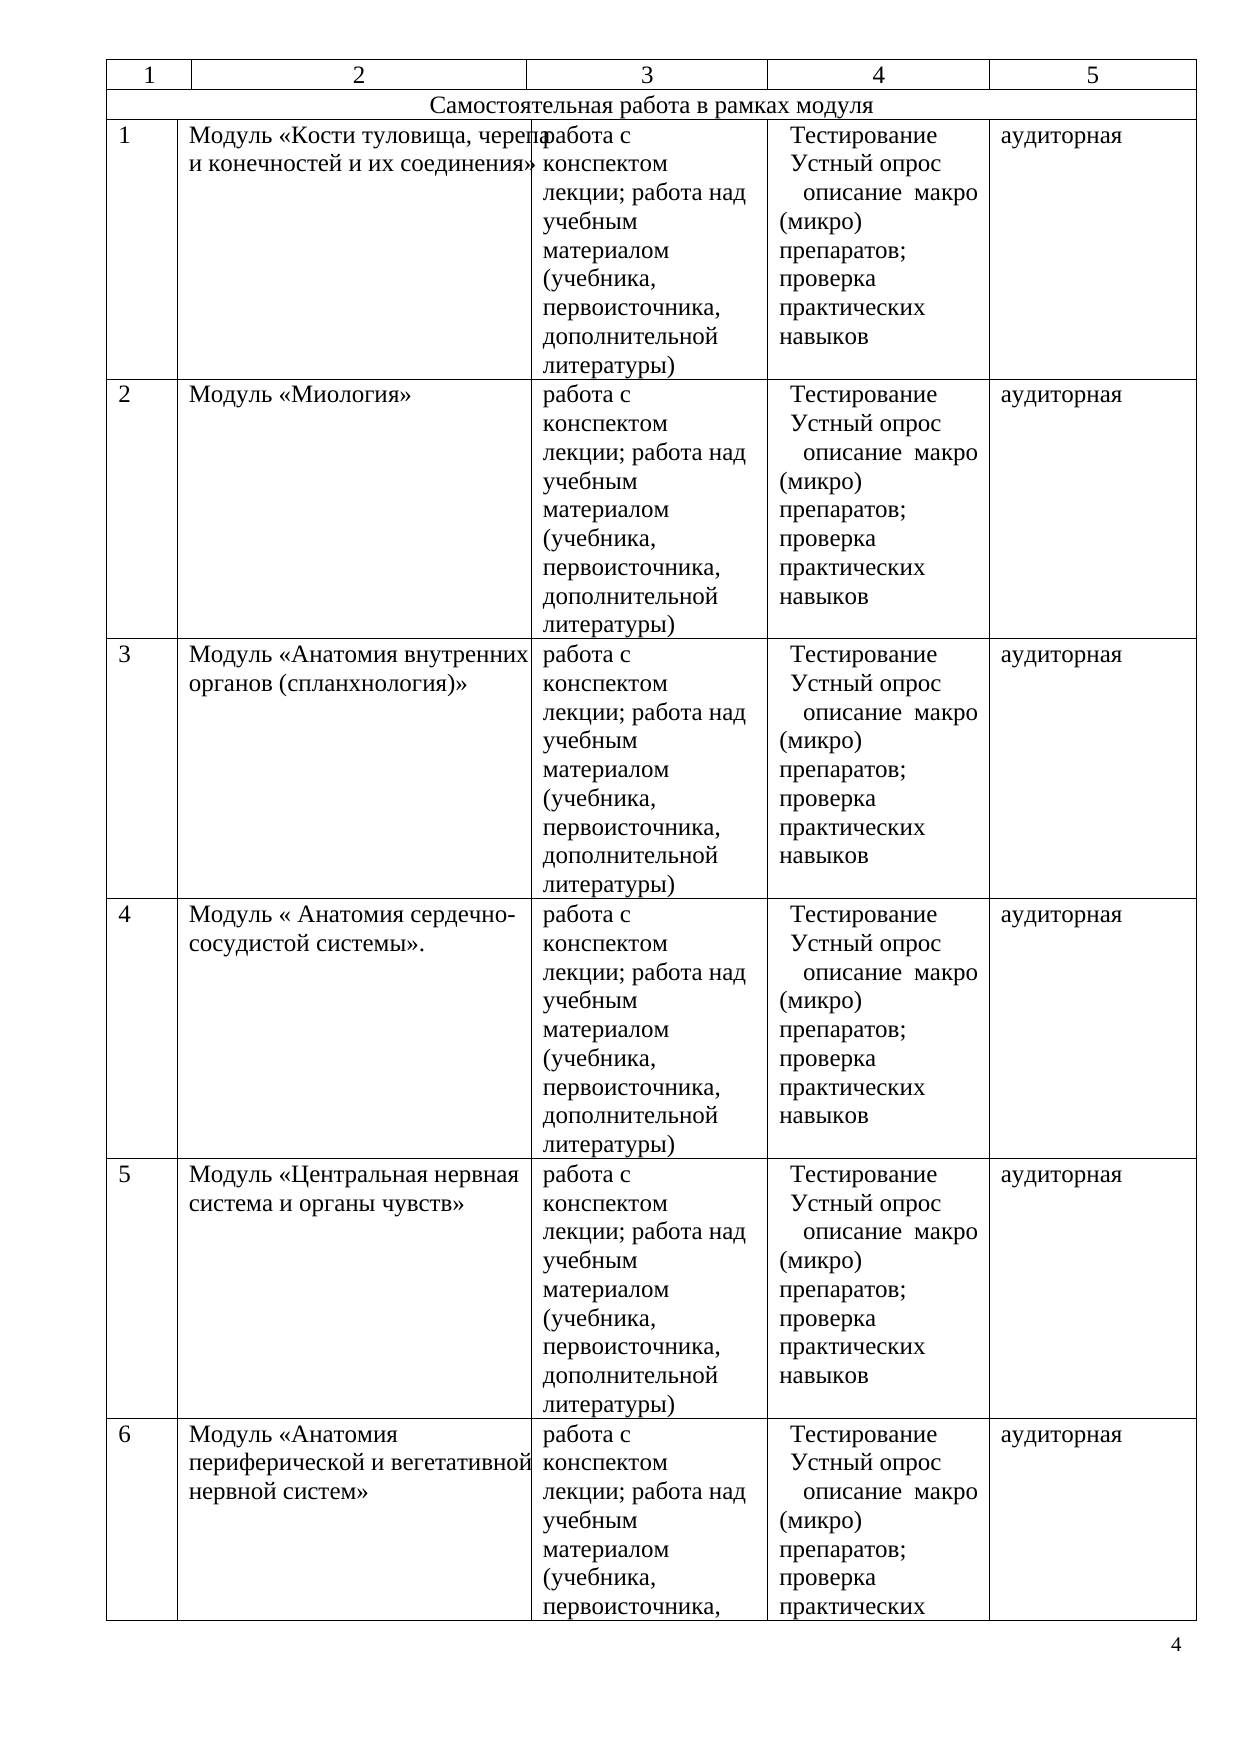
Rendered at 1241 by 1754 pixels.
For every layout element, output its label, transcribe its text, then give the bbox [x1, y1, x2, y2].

table_cell Тестирование Устный опрос описание макро (микро) препаратов; проверка практических навыков [768, 899, 989, 1158]
table_cell работа с конспектом лекции; работа над учебным материалом (учебника, первоисточника, дополнительной литературы) [532, 899, 767, 1158]
table_cell Модуль «Центральная нервная система и органы чувств» [178, 1159, 531, 1418]
table_cell аудиторная [990, 1419, 1196, 1620]
table_cell работа с конспектом лекции; работа над учебным материалом (учебника, первоисточника, дополнительной литературы) [532, 120, 767, 378]
table_cell Тестирование Устный опрос описание макро (микро) препаратов; проверка практических навыков [768, 1159, 989, 1418]
table_cell Тестирование Устный опрос описание макро (микро) препаратов; проверка практических навыков [768, 120, 989, 378]
table_cell Тестирование Устный опрос описание макро (микро) препаратов; проверка практических навыков [768, 639, 989, 898]
table_cell 2 [107, 380, 177, 638]
table_cell работа с конспектом лекции; работа над учебным материалом (учебника, первоисточника, дополнительной литературы) [532, 1159, 767, 1418]
table_cell 5 [107, 1159, 177, 1418]
table_cell аудиторная [990, 639, 1196, 898]
table_cell работа с конспектом лекции; работа над учебным материалом (учебника, первоисточника, дополнительной литературы) [532, 639, 767, 898]
table_cell 4 [768, 60, 989, 89]
table_cell 1 [107, 60, 191, 89]
table_cell 3 [527, 60, 767, 89]
table_cell работа с конспектом лекции; работа над учебным материалом (учебника, первоисточника, дополнительной литературы) [532, 380, 767, 638]
table_cell аудиторная [990, 899, 1196, 1158]
table_cell 4 [107, 899, 177, 1158]
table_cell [768, 1419, 989, 1620]
table_cell 6 [107, 1419, 177, 1620]
table_cell аудиторная [990, 120, 1196, 378]
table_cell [532, 1419, 767, 1620]
table_cell Модуль «Миология» [178, 380, 531, 638]
table_cell Модуль « Анатомия сердечно-сосудистой системы». [178, 899, 531, 1158]
table_cell 5 [990, 60, 1196, 89]
table_cell 1 [107, 120, 177, 378]
table_cell 2 [192, 60, 526, 89]
table_cell Модуль «Анатомия внутренних органов (спланхнология)» [178, 639, 531, 898]
table_cell Модуль «Кости туловища, черепа и конечностей и их соединения» [178, 120, 531, 378]
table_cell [178, 1419, 531, 1620]
table_cell Тестирование Устный опрос описание макро (микро) препаратов; проверка практических навыков [768, 380, 989, 638]
table_cell аудиторная [990, 380, 1196, 638]
table_cell 3 [107, 639, 177, 898]
table_cell Самостоятельная работа в рамках модуля [107, 90, 1196, 119]
table_cell аудиторная [990, 1159, 1196, 1418]
